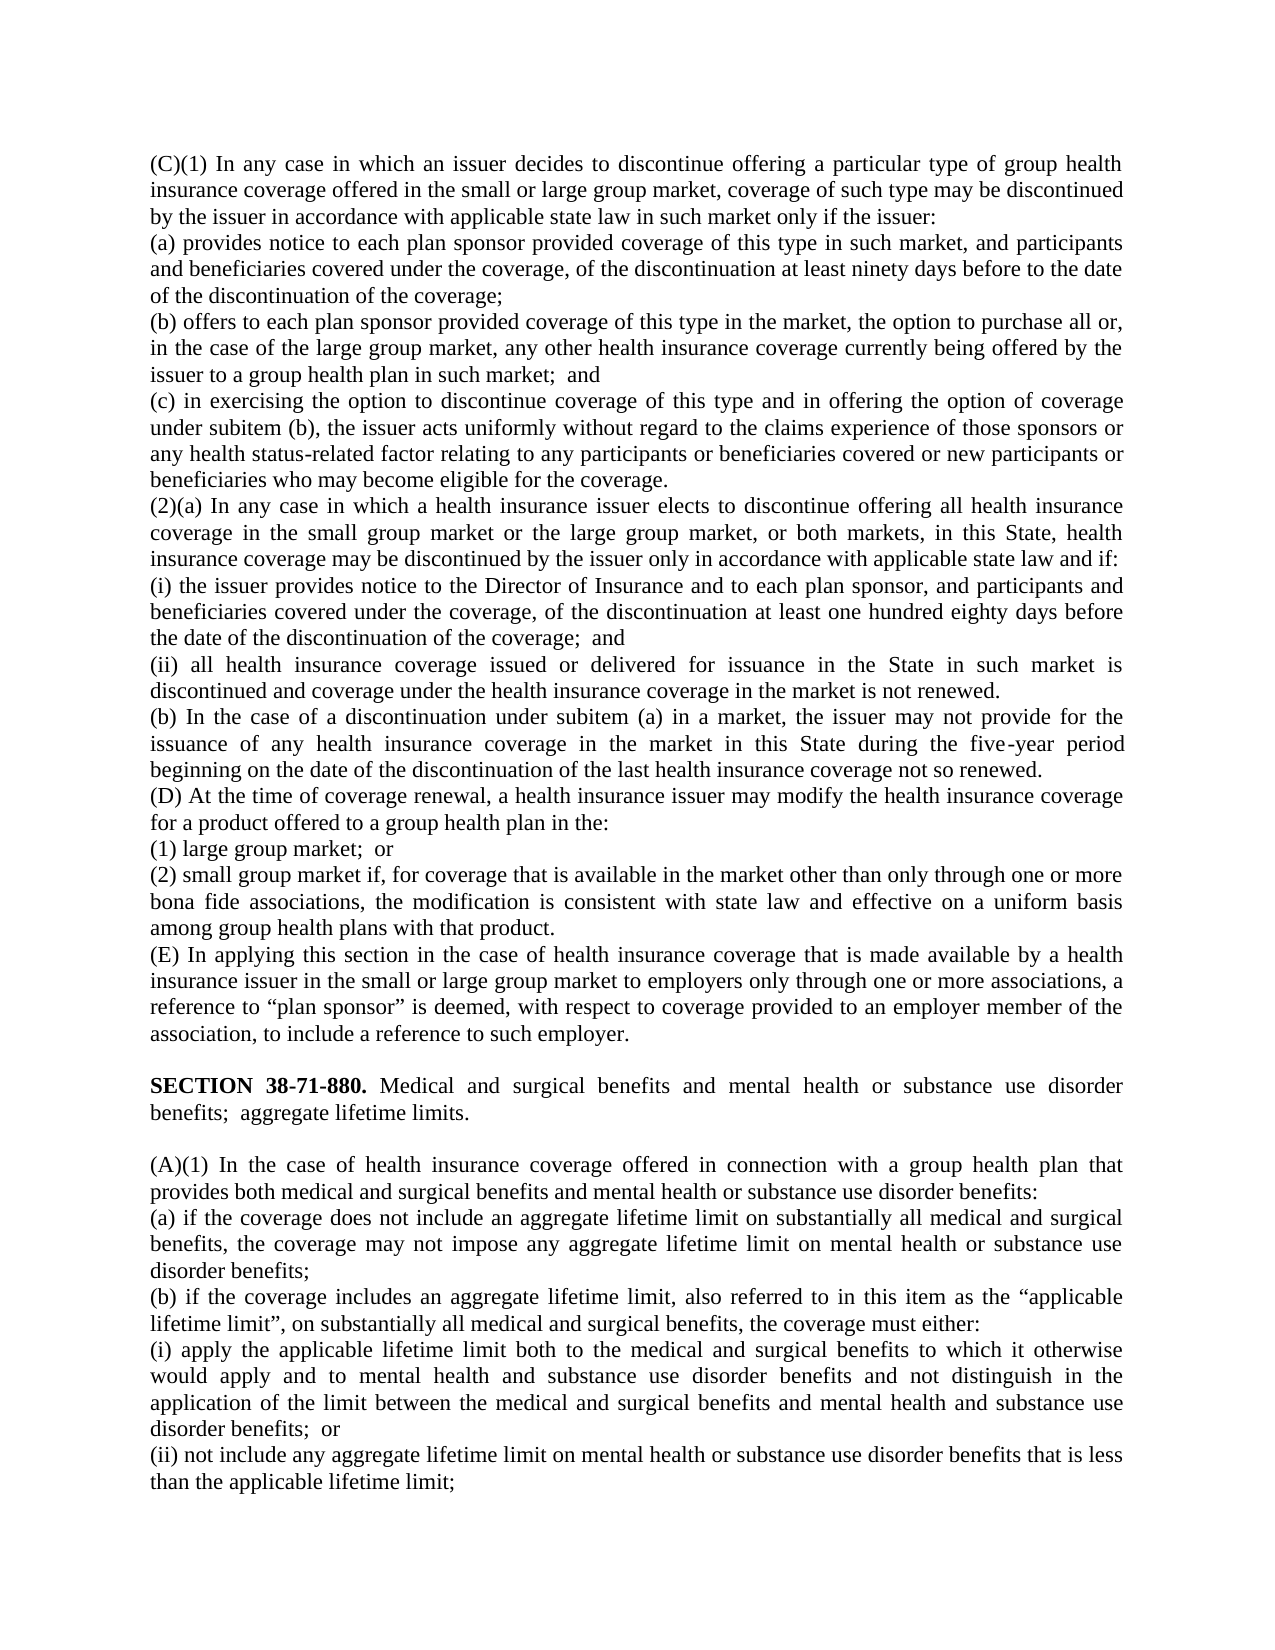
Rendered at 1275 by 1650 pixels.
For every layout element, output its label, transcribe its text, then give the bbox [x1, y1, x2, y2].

text (ii) all health insurance coverage issued or delivered for issuance in the State in such market is discontinued and coverage under the health insurance coverage in the market is not renewed. [150, 651, 1125, 703]
text (a) provides notice to each plan sponsor provided coverage of this type in such market, and participants and beneficiaries covered under the coverage, of the discontinuation at least ninety days before to the date of the discontinuation of the coverage; [150, 229, 1125, 308]
text (b) offers to each plan sponsor provided coverage of this type in the market, the option to purchase all or, in the case of the large group market, any other health insurance coverage currently being offered by the issuer to a group health plan in such market; and [150, 308, 1125, 387]
text (i) apply the applicable lifetime limit both to the medical and surgical benefits to which it otherwise would apply and to mental health and substance use disorder benefits and not distinguish in the application of the limit between the medical and surgical benefits and mental health and substance use disorder benefits; or [150, 1336, 1125, 1441]
text (A)(1) In the case of health insurance coverage offered in connection with a group health plan that provides both medical and surgical benefits and mental health or substance use disorder benefits: [150, 1151, 1125, 1204]
text (i) the issuer provides notice to the Director of Insurance and to each plan sponsor, and participants and beneficiaries covered under the coverage, of the discontinuation at least one hundred eighty days before the date of the discontinuation of the coverage; and [150, 572, 1125, 651]
text SECTION 38-71-880. Medical and surgical benefits and mental health or substance use disorder benefits; aggregate lifetime limits. [150, 1072, 1125, 1125]
text (c) in exercising the option to discontinue coverage of this type and in offering the option of coverage under subitem (b), the issuer acts uniformly without regard to the claims experience of those sponsors or any health status-related factor relating to any participants or beneficiaries covered or new participants or beneficiaries who may become eligible for the coverage. [150, 387, 1125, 493]
text (D) At the time of coverage renewal, a health insurance issuer may modify the health insurance coverage for a product offered to a group health plan in the: [150, 782, 1125, 835]
text (2)(a) In any case in which a health insurance issuer elects to discontinue offering all health insurance coverage in the small group market or the large group market, or both markets, in this State, health insurance coverage may be discontinued by the issuer only in accordance with applicable state law and if: [150, 493, 1125, 572]
text (2) small group market if, for coverage that is available in the market other than only through one or more bona fide associations, the modification is consistent with state law and effective on a uniform basis among group health plans with that product. [150, 862, 1125, 941]
text (1) large group market; or [150, 835, 1125, 862]
text (a) if the coverage does not include an aggregate lifetime limit on substantially all medical and surgical benefits, the coverage may not impose any aggregate lifetime limit on mental health or substance use disorder benefits; [150, 1204, 1125, 1283]
text (b) In the case of a discontinuation under subitem (a) in a market, the issuer may not provide for the issuance of any health insurance coverage in the market in this State during the five-year period beginning on the date of the discontinuation of the last health insurance coverage not so renewed. [150, 703, 1125, 782]
text (b) if the coverage includes an aggregate lifetime limit, also referred to in this item as the “applicable lifetime limit”, on substantially all medical and surgical benefits, the coverage must either: [150, 1283, 1125, 1336]
text (C)(1) In any case in which an issuer decides to discontinue offering a particular type of group health insurance coverage offered in the small or large group market, coverage of such type may be discontinued by the issuer in accordance with applicable state law in such market only if the issuer: [150, 150, 1125, 229]
text (E) In applying this section in the case of health insurance coverage that is made available by a health insurance issuer in the small or large group market to employers only through one or more associations, a reference to “plan sponsor” is deemed, with respect to coverage provided to an employer member of the association, to include a reference to such employer. [150, 941, 1125, 1046]
text (ii) not include any aggregate lifetime limit on mental health or substance use disorder benefits that is less than the applicable lifetime limit; [150, 1441, 1125, 1494]
